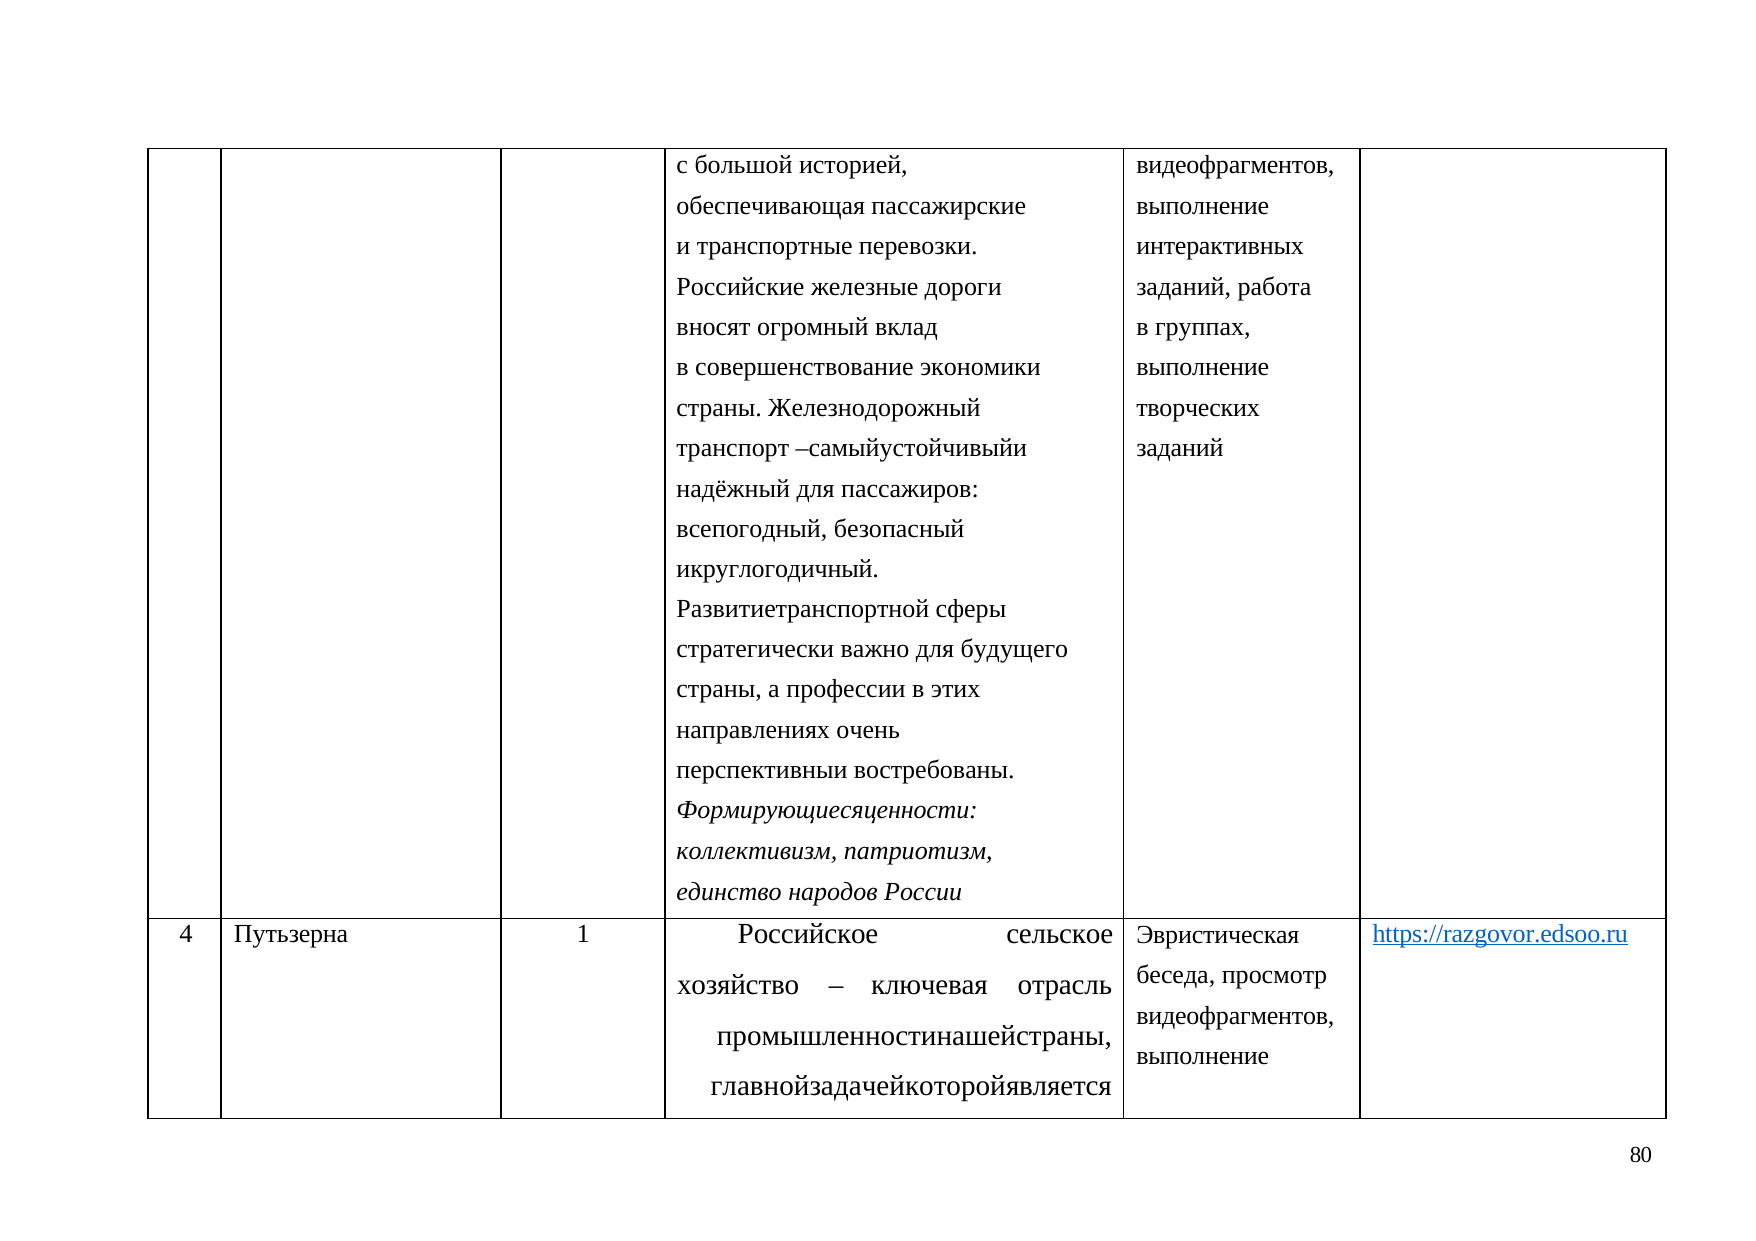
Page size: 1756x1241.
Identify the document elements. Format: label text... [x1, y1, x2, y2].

table_cell https://razgovor.edsoo.ru [1361, 919, 1665, 1118]
table_cell Эвристическая беседа, просмотр видеофрагментов, выполнение [1124, 919, 1359, 1118]
table_header [1361, 149, 1665, 917]
table_cell 1 [502, 919, 664, 1118]
table_cell 4 [149, 919, 220, 1118]
table_cell Российское сельское хозяйство – ключевая отрасль промышленностинашейстраны, главнойзадачейкоторойявляется [666, 919, 1123, 1118]
table_header [149, 149, 220, 917]
table_header с большой историей, обеспечивающая пассажирские и транспортные перевозки. Российские железные дороги вносят огромный вклад в совершенствование экономики страны. Железнодорожный транспорт –самыйустойчивыйи надёжный для пассажиров: всепогодный, безопасный икруглогодичный. Развитиетранспортной сферы стратегически важно для будущего страны, а профессии в этих направлениях очень перспективныи востребованы. Формирующиесяценности: коллективизм, патриотизм, единство народов России [666, 149, 1123, 917]
table_header видеофрагментов, выполнение интерактивных заданий, работа в группах, выполнение творческих заданий [1124, 149, 1359, 917]
table_cell Путьзерна [222, 919, 500, 1118]
table_header [502, 149, 664, 917]
table_header [222, 149, 500, 917]
